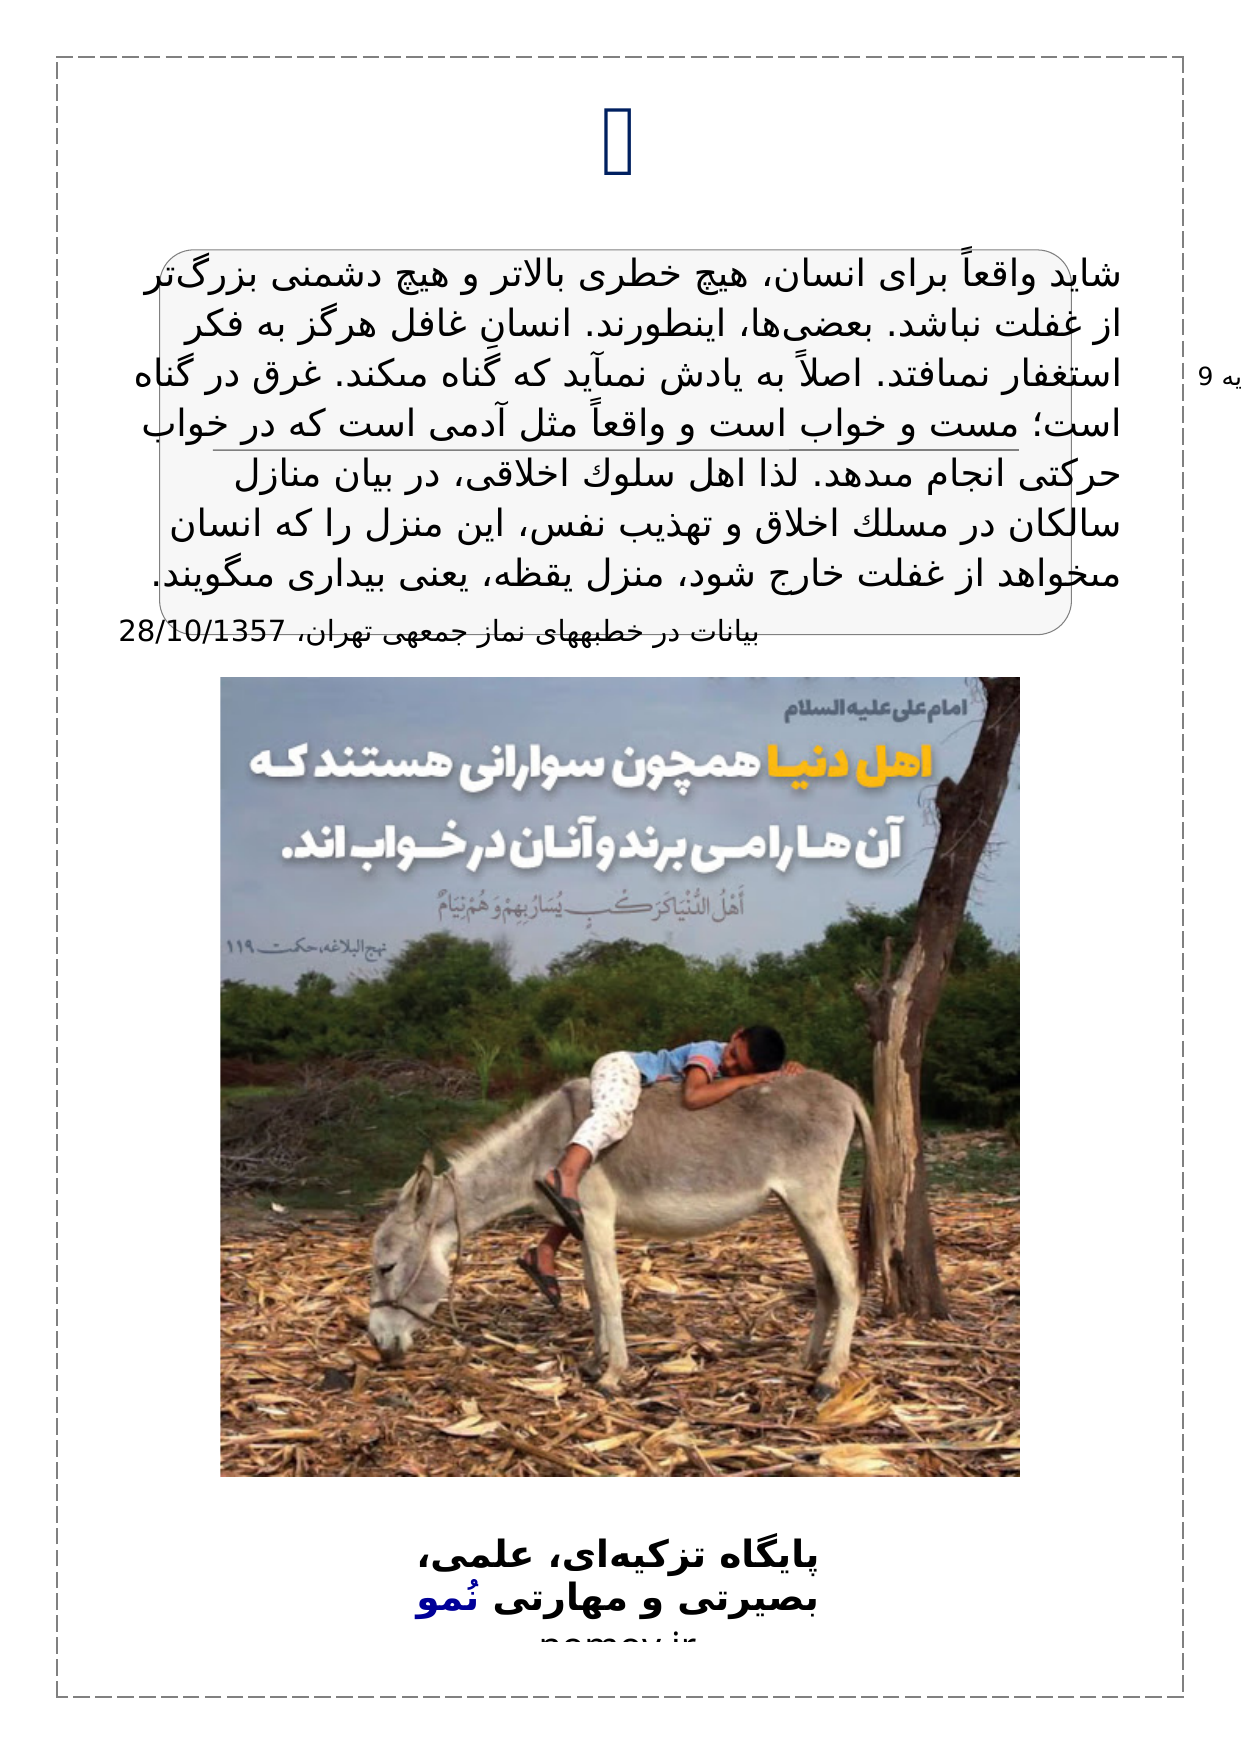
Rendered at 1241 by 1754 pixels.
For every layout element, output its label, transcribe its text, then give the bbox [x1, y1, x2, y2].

picture [220, 677, 1020, 1477]
text بيانات در خطبه‏هاى نماز جمعه‏ى تهران، 28/10/1357 [118, 614, 1122, 648]
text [118, 251, 1122, 596]
